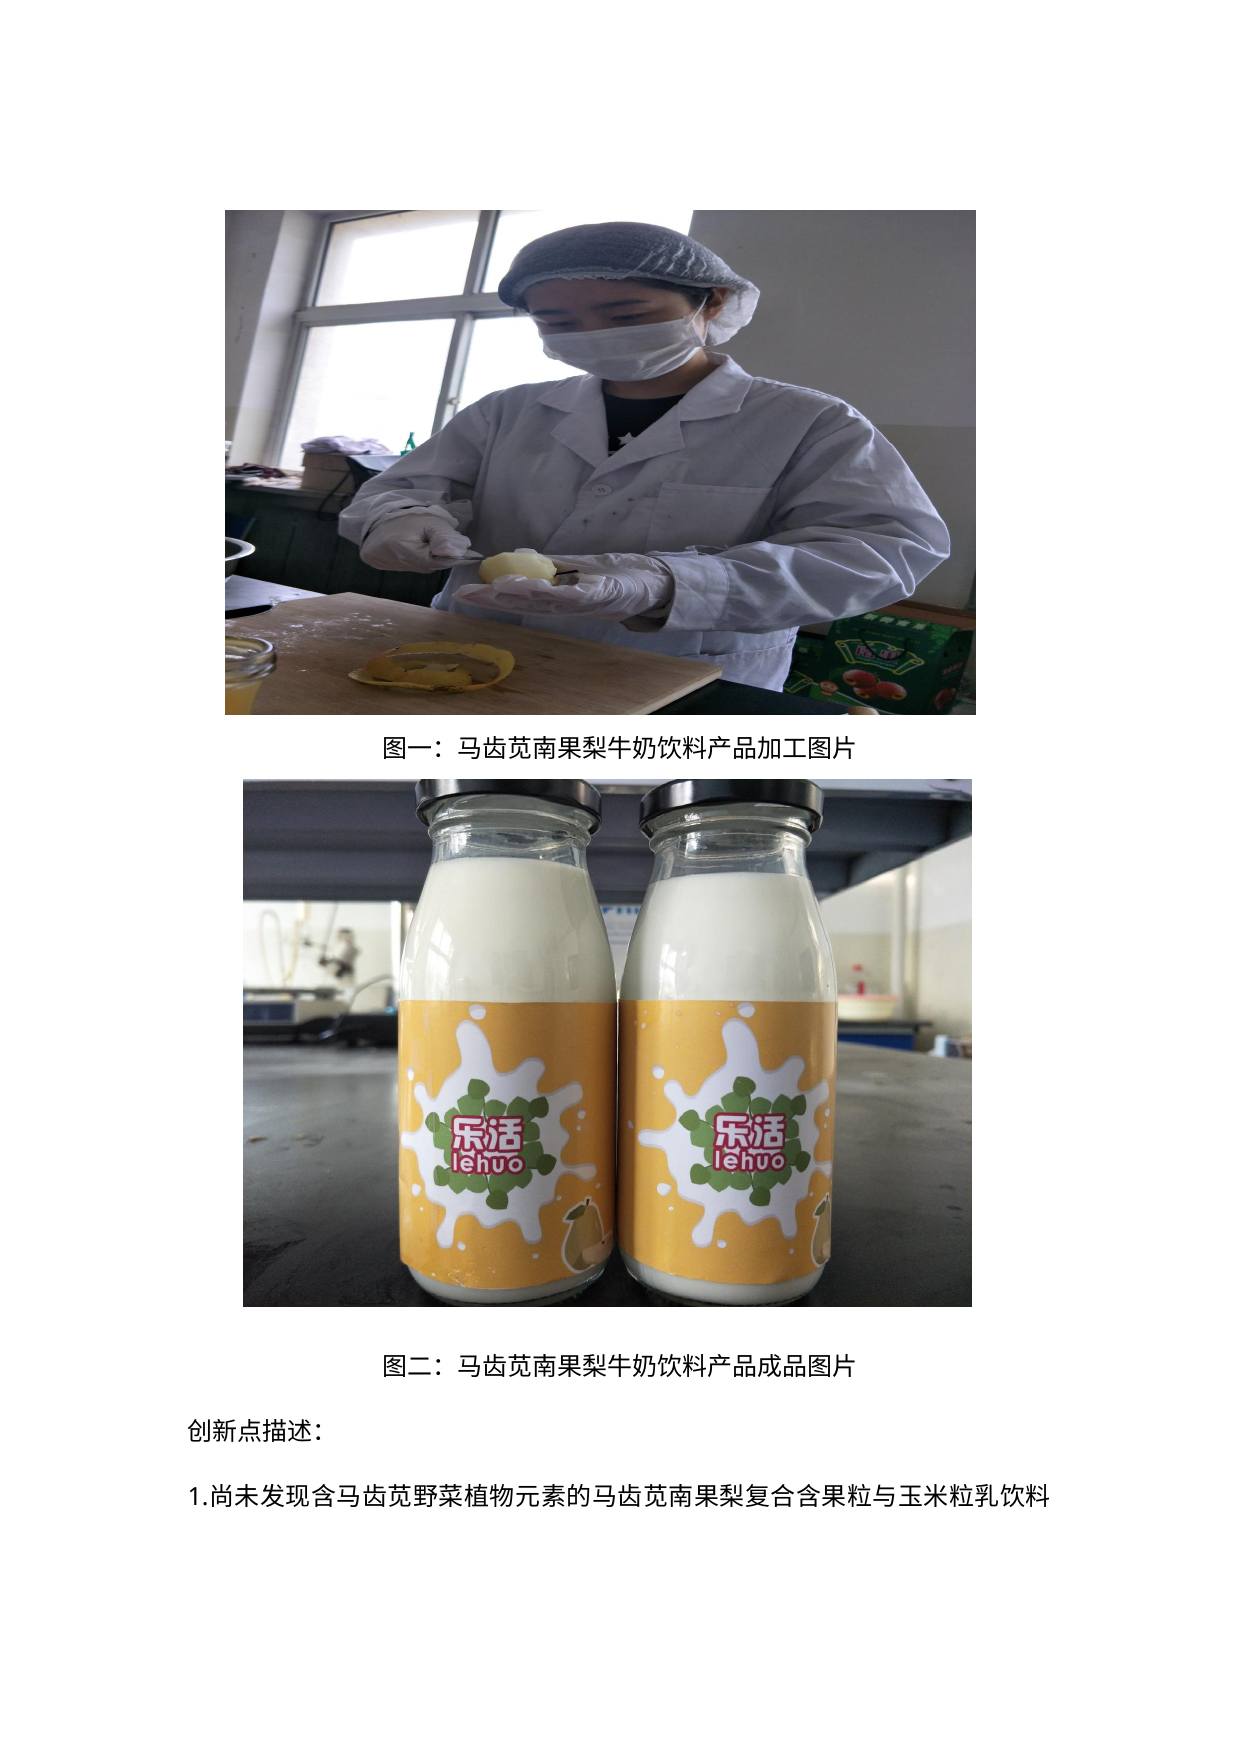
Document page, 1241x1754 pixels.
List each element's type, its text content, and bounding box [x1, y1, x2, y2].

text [187, 1462, 1053, 1527]
text 图二：马齿苋南果梨牛奶饮料产品成品图片 [187, 1332, 1053, 1397]
picture [225, 210, 976, 714]
text 创新点描述： [187, 1397, 1053, 1462]
text 图一：马齿苋南果梨牛奶饮料产品加工图片 [187, 714, 1053, 779]
picture [243, 779, 972, 1307]
